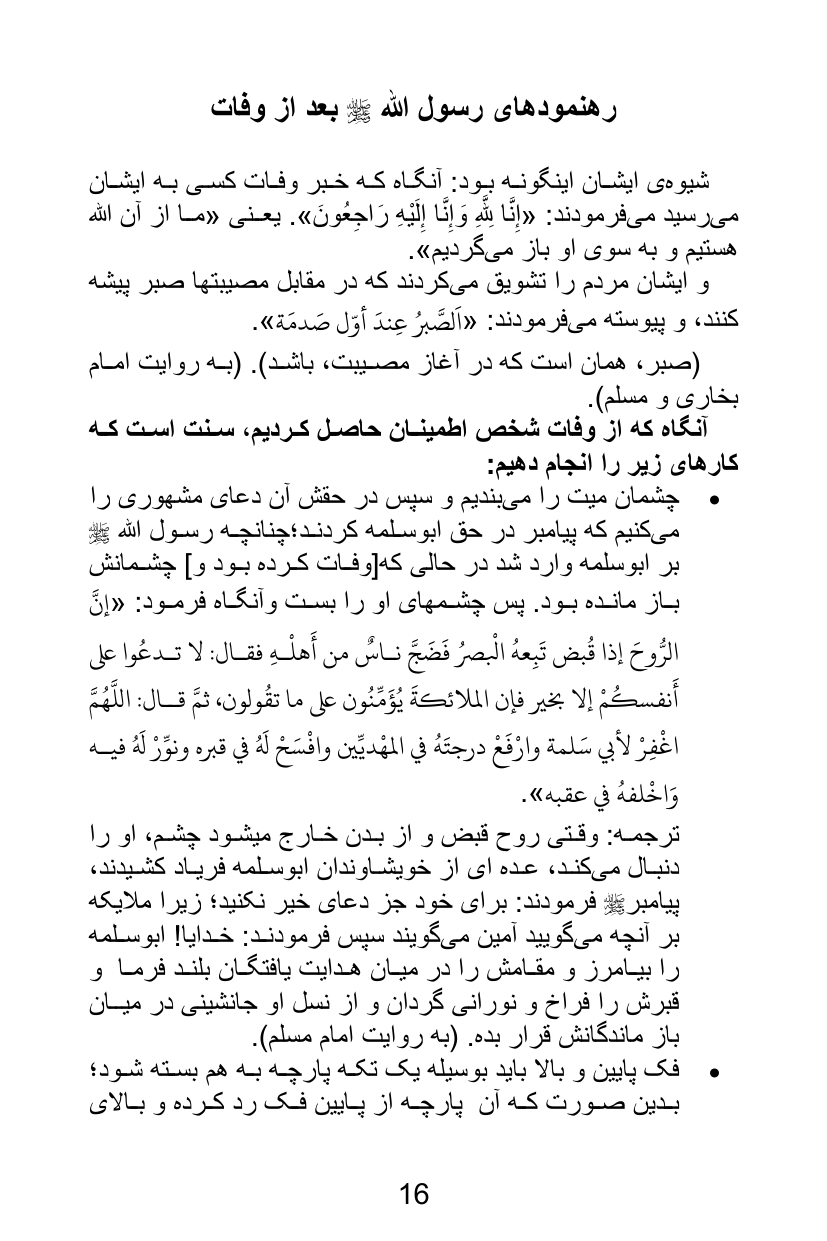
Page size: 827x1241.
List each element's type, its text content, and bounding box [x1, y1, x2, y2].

text (صبر، همان است که در آغاز مصیبت، باشد). (به روایت امام بخاری و مسلم). [89, 346, 738, 413]
text آنگاه که از وفات شخص اطمینان حاصل کردیم، سنت است که کارهای زیر را انجام دهیم: [89, 413, 738, 480]
text و ایشان مردم را تشویق می‌کردند که در مقابل مصیبتها صبر پیشه کنند، و پیوسته می‌فرمودند: «اَلصَّبرُ عِندَ أوّل صَدمَة». [89, 265, 738, 346]
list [89, 1053, 708, 1120]
text ترجمه: وقتی روح قبض و از بدن خارج میشود چشم، او را دنبال می‌کند، عده ای از خویشاوندان ابوسلمه فریاد کشیدند، پیامبر فرمودند: برای خود جز دعای خیر نکنید؛ زیرا ملایکه بر آنچه می‌گویید آمین می‌گویند سپس فرمودند: خدایا! ابوسلمه را بیامرز و مقامش را در میان هدایت یافتگان بلند فرما و قبرش را فراخ و نورانی گردان و از نسل او جانشینی در میان باز ماندگانش قرار بده. (به روایت امام مسلم). [89, 818, 679, 1053]
subtitle رهنمودهای رسول الله بعد از وفات [89, 89, 738, 127]
list چشمان میت را می‌بندیم و سپس در حقش آن دعای مشهوری را می‌کنیم که پیامبر در حق ابوسلمه کردند؛چنانچه رسول الله بر ابوسلمه وارد شد در حالی که[وفات کرده بود و] چشمانش باز مانده بود. پس چشمهای او را بست وآنگاه فرمود: «إنَّ الرُّوحَ إذا قُبض تَبِعهُ الْبصرُ فَضَجَّ ناسٌ من أَهلْهِ فقال: لا تدعُوا على أَنفسكُمْ إلا بخير فإن الملائكةَ يُؤَمِّنُون على ما تقُولون، ثمَّ قال: اللَّهُمَّ اغْفِرْ لأبي سَلمة وارْفَعْ درجتَهُ في المهْديِّين وافْسَحْ لَهُ في قبره ونوِّرْ لَهُ فيه وَاخْلفهُ في عقبه». [89, 480, 708, 818]
text شیوه‌ی ایشان اینگونه بود: آنگاه که خبر وفات کسی به ایشان می‌رسید می‌فرمودند: «إِنَّا لِلَّهِ وَإِنَّا إِلَيْهِ رَاجِعُونَ». یعنی «‌ما از آن الله هستیم و به سوی او باز می‌گردیم». [89, 164, 738, 265]
